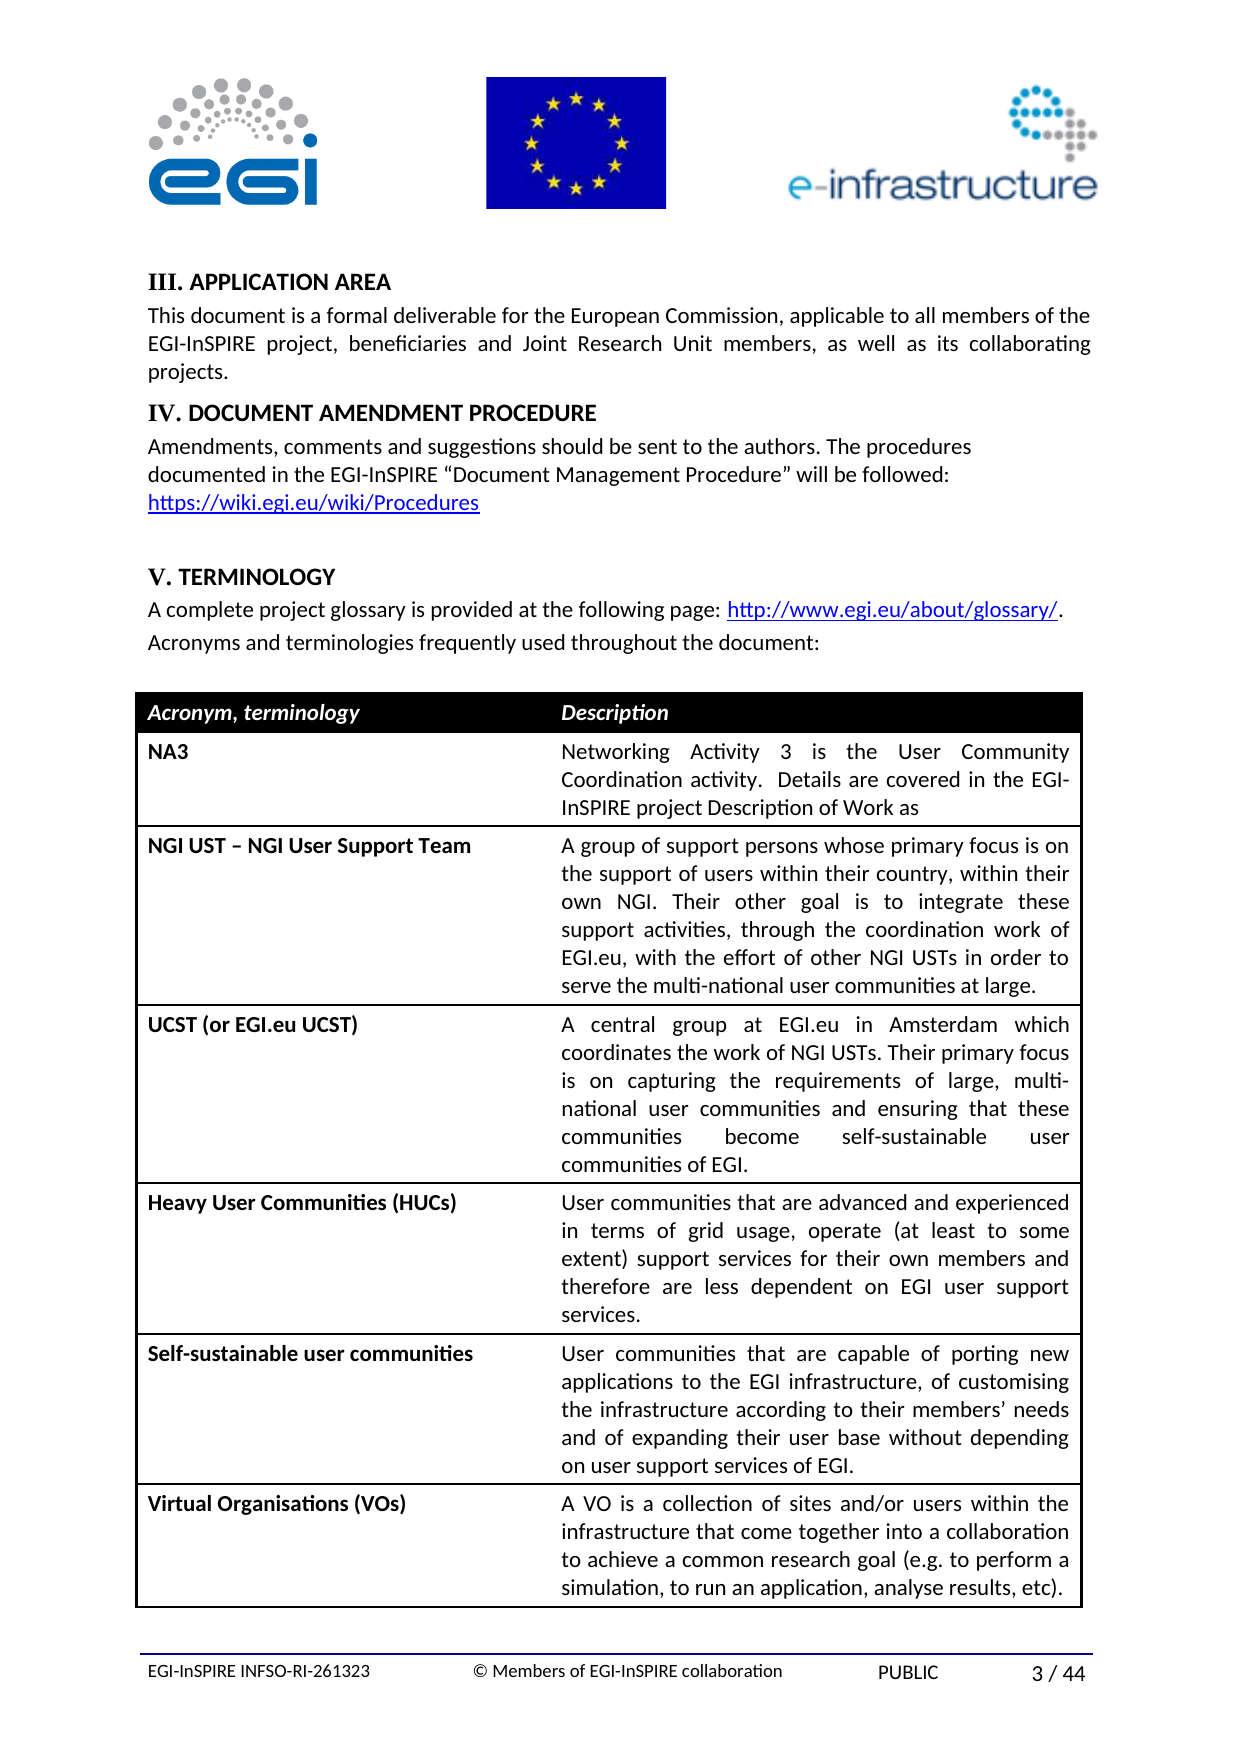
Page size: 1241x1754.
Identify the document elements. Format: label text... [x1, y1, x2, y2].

text Amendments, comments and suggestions should be sent to the authors. The procedures documented in the EGI-InSPIRE “Document Management Procedure” will be followed: https://wiki.egi.eu/wiki/Procedures [148, 432, 1092, 516]
text Acronyms and terminologies frequently used throughout the document: [148, 628, 1092, 656]
table_cell Heavy User Communities (HUCs) [138, 1184, 550, 1333]
table_cell User communities that are advanced and experienced in terms of grid usage, operate (at least to some extent) support services for their own members and therefore are less dependent on EGI user support services. [550, 1184, 1080, 1333]
table_cell A central group at EGI.eu in Amsterdam which coordinates the work of NGI USTs. Their primary focus is on capturing the requirements of large, multi-national user communities and ensuring that these communities become self-sustainable user communities of EGI. [550, 1006, 1080, 1182]
picture [147, 77, 319, 207]
table_header Description [550, 694, 1080, 731]
text A complete project glossary is provided at the following page: http://www.egi.eu/about/glossary/. [148, 596, 1092, 624]
table_header Acronym, terminology [138, 694, 550, 731]
table_cell Self-sustainable user communities [138, 1335, 550, 1483]
table_cell UCST (or EGI.eu UCST) [138, 1006, 550, 1182]
text This document is a formal deliverable for the European Commission, applicable to all members of the EGI-InSPIRE project, beneficiaries and Joint Research Unit members, as well as its collaborating projects. [148, 301, 1092, 385]
text Terminology [148, 561, 1092, 591]
table_cell NA3 [138, 733, 550, 825]
text Document amendment procedure [148, 397, 1092, 428]
table_cell Virtual Organisations (VOs) [138, 1485, 550, 1606]
table_cell Networking Activity 3 is the User Community Coordination activity. Details are covered in the EGI-InSPIRE project Description of Work as [550, 733, 1080, 825]
table_cell A group of support persons whose primary focus is on the support of users within their country, within their own NGI. Their other goal is to integrate these support activities, through the coordination work of EGI.eu, with the effort of other NGI USTs in order to serve the multi-national user communities at large. [550, 827, 1080, 1004]
text Application area [148, 266, 1092, 297]
picture [486, 77, 667, 209]
table_cell User communities that are capable of porting new applications to the EGI infrastructure, of customising the infrastructure according to their members’ needs and of expanding their user base without depending on user support services of EGI. [550, 1335, 1080, 1483]
table_cell NGI UST – NGI User Support Team [138, 827, 550, 1004]
picture [781, 77, 1106, 209]
